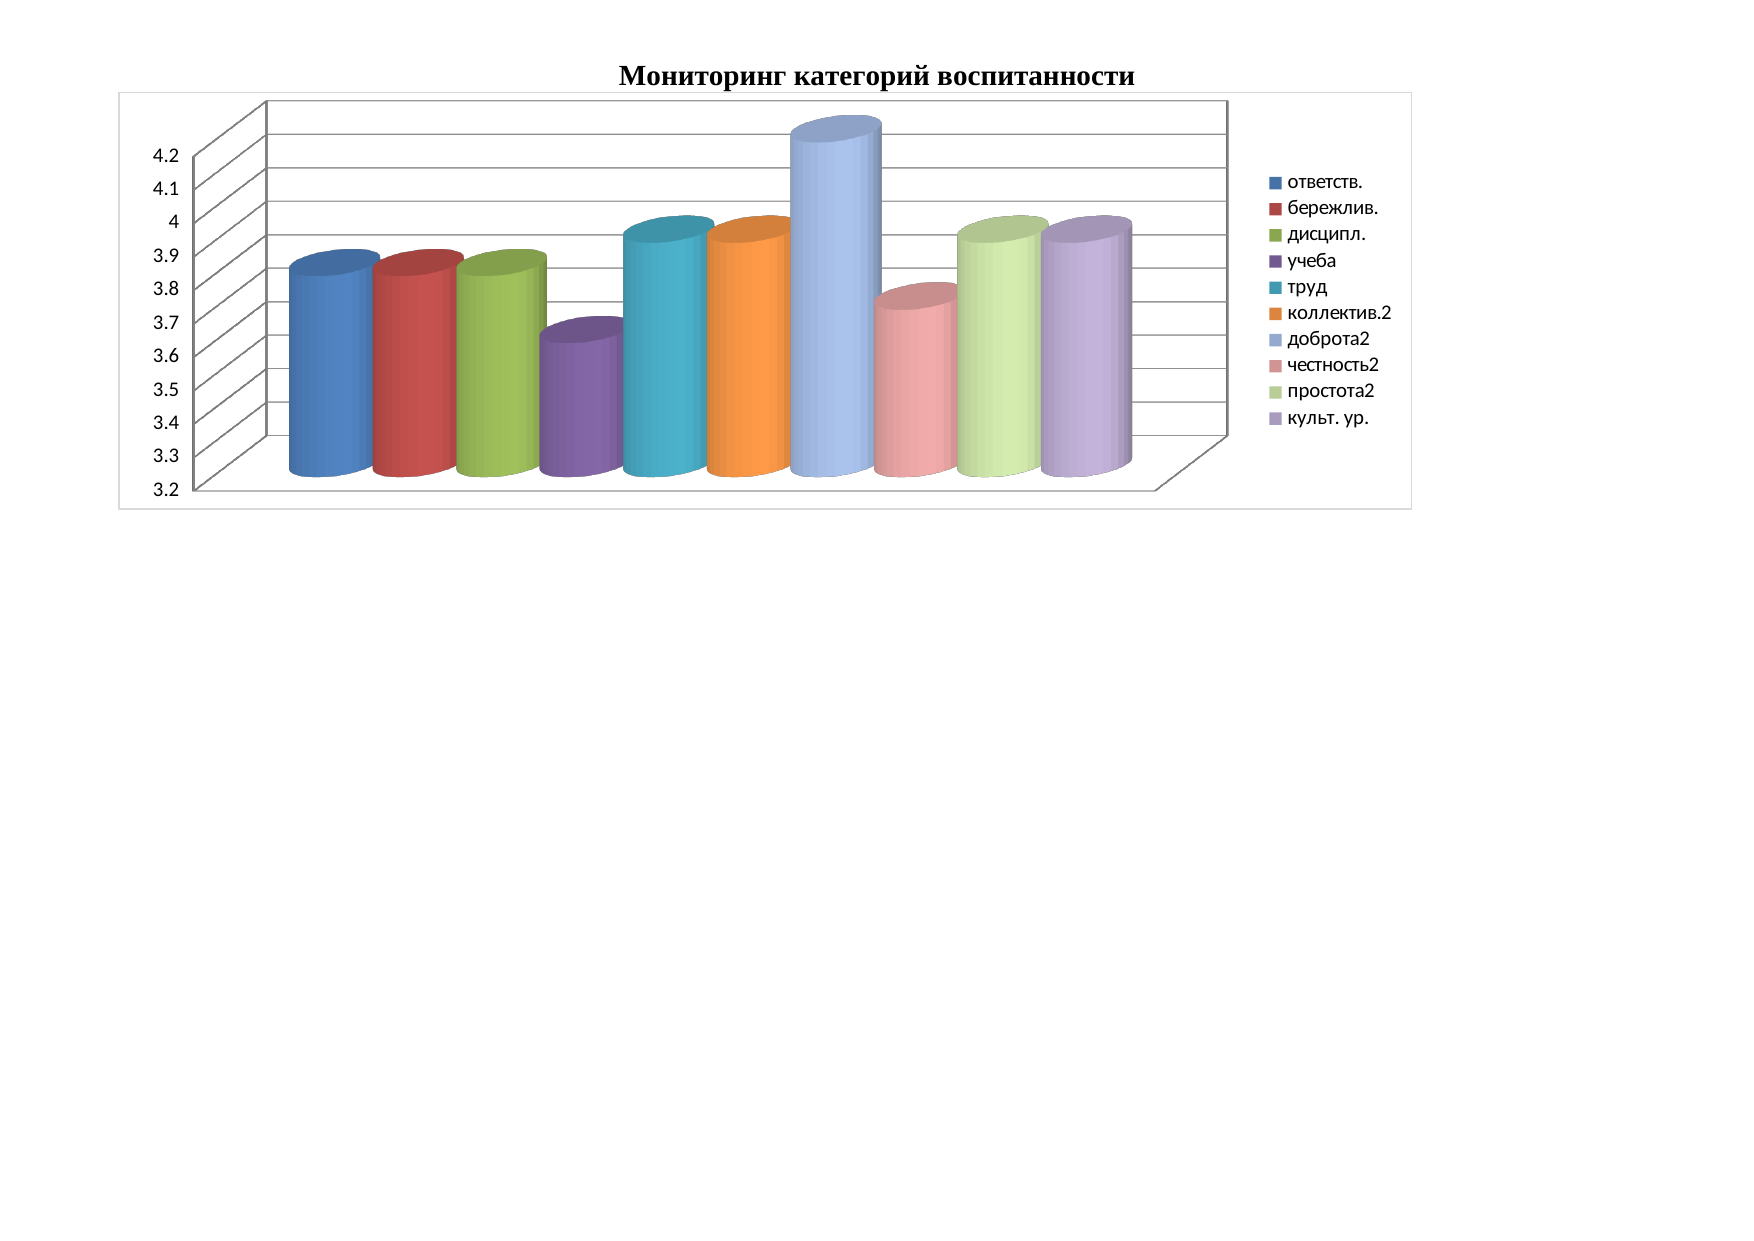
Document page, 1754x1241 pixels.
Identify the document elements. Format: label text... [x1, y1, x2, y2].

text Мониторинг категорий воспитанности [118, 58, 1636, 92]
